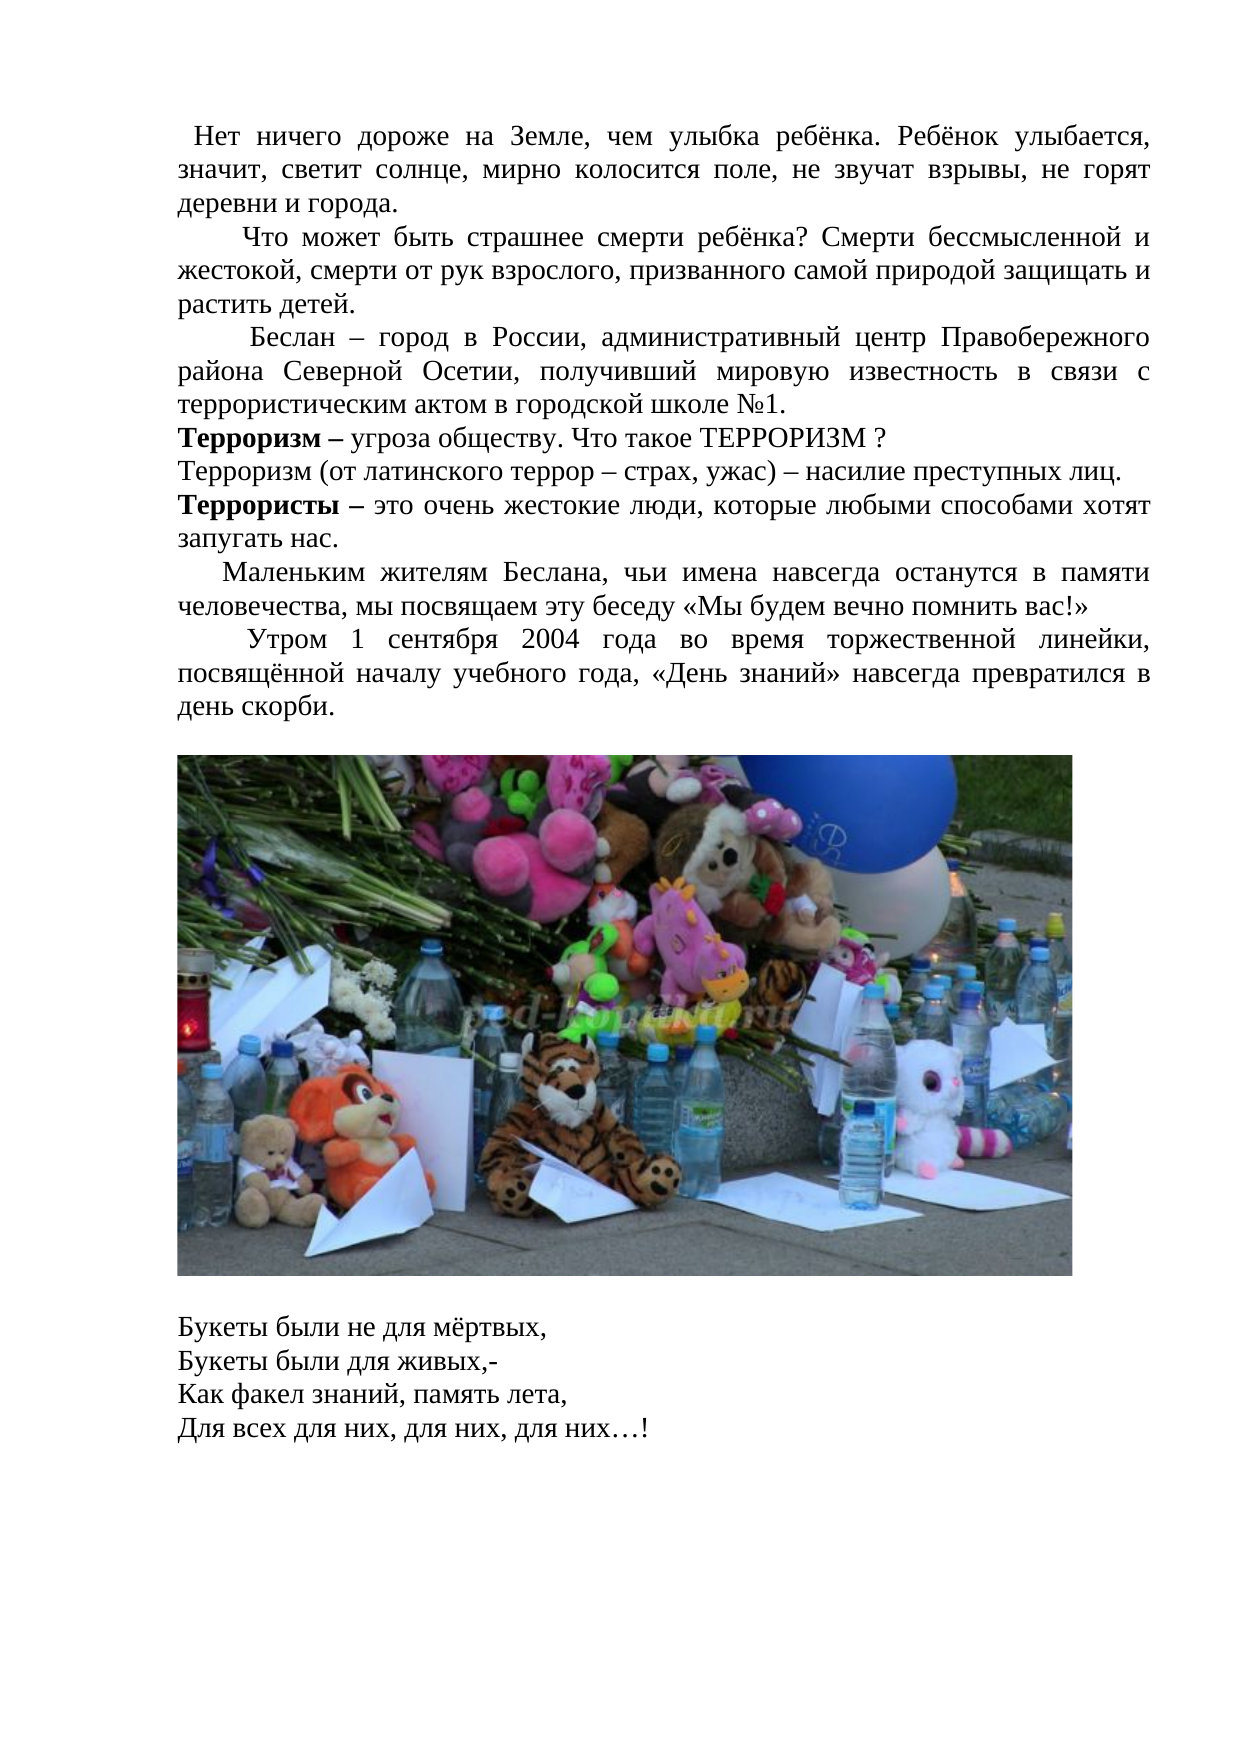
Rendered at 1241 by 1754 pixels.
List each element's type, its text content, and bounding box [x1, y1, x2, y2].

text Для всех для них, для них, для них…! [177, 1410, 1152, 1443]
picture [177, 755, 1073, 1276]
text Терроризм – угроза обществу. Что такое ТЕРРОРИЗМ ? [177, 420, 1152, 453]
text Маленьким жителям Беслана, чьи имена навсегда останутся в памяти человечества, мы посвящаем эту беседу «Мы будем вечно помнить вас!» [177, 554, 1152, 621]
text Букеты были не для мёртвых, [177, 1309, 1152, 1343]
text Букеты были для живых,- [177, 1343, 1152, 1376]
text Беслан – город в России, административный центр Правобережного района Северной Осетии, получивший мировую известность в связи с террористическим актом в городской школе №1. [177, 319, 1152, 420]
text Что может быть страшнее смерти ребёнка? Смерти бессмысленной и жестокой, смерти от рук взрослого, призванного самой природой защищать и растить детей. [177, 219, 1152, 319]
text Нет ничего дороже на Земле, чем улыбка ребёнка. Ребёнок улыбается, значит, светит солнце, мирно колосится поле, не звучат взрывы, не горят деревни и города. [177, 118, 1152, 219]
text Как факел знаний, память лета, [177, 1376, 1152, 1410]
text Террористы – это очень жестокие люди, которые любыми способами хотят запугать нас. [177, 487, 1152, 554]
text Утром 1 сентября 2004 года во время торжественной линейки, посвящённой началу учебного года, «День знаний» навсегда превратился в день скорби. [177, 621, 1152, 722]
text Терроризм (от латинского террор – страх, ужас) – насилие преступных лиц. [177, 453, 1152, 487]
